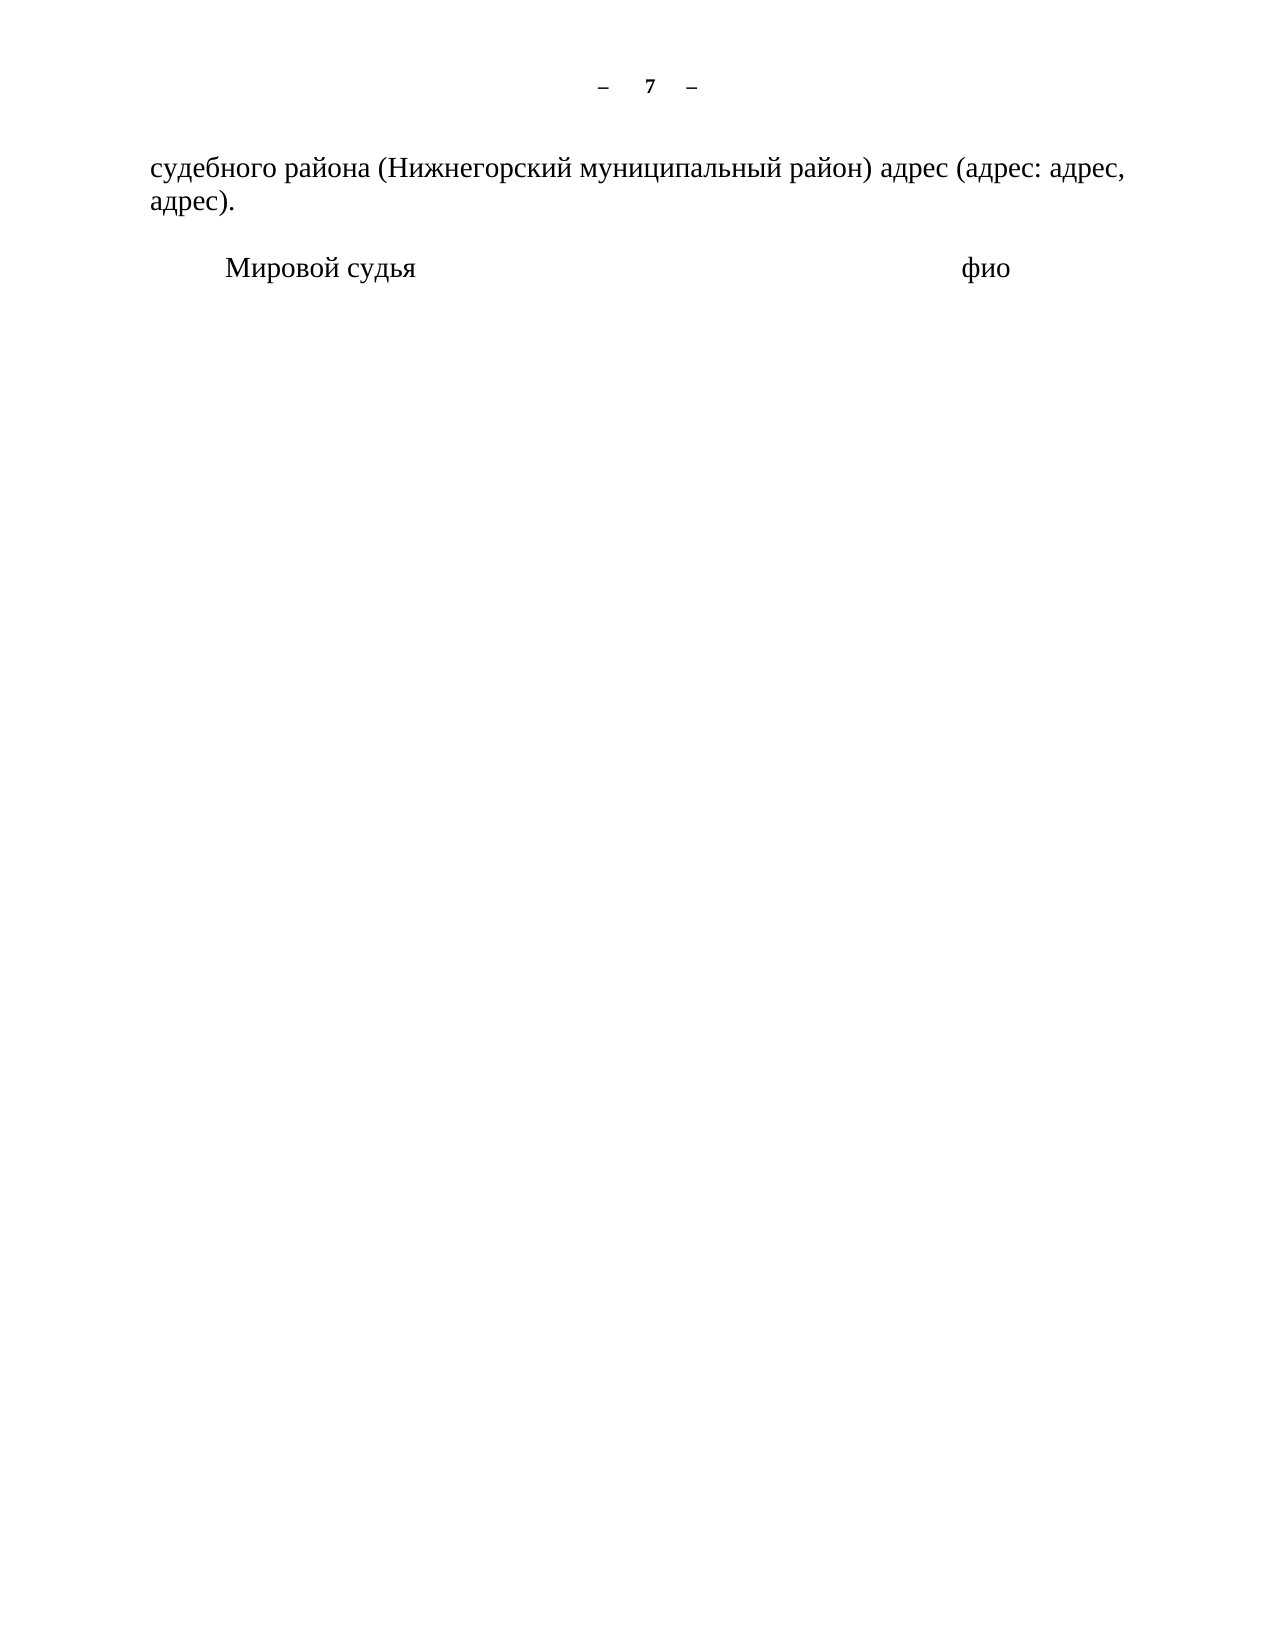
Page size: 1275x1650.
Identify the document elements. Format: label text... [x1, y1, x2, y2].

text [150, 150, 1125, 217]
text Мировой судья фио [150, 251, 1125, 284]
